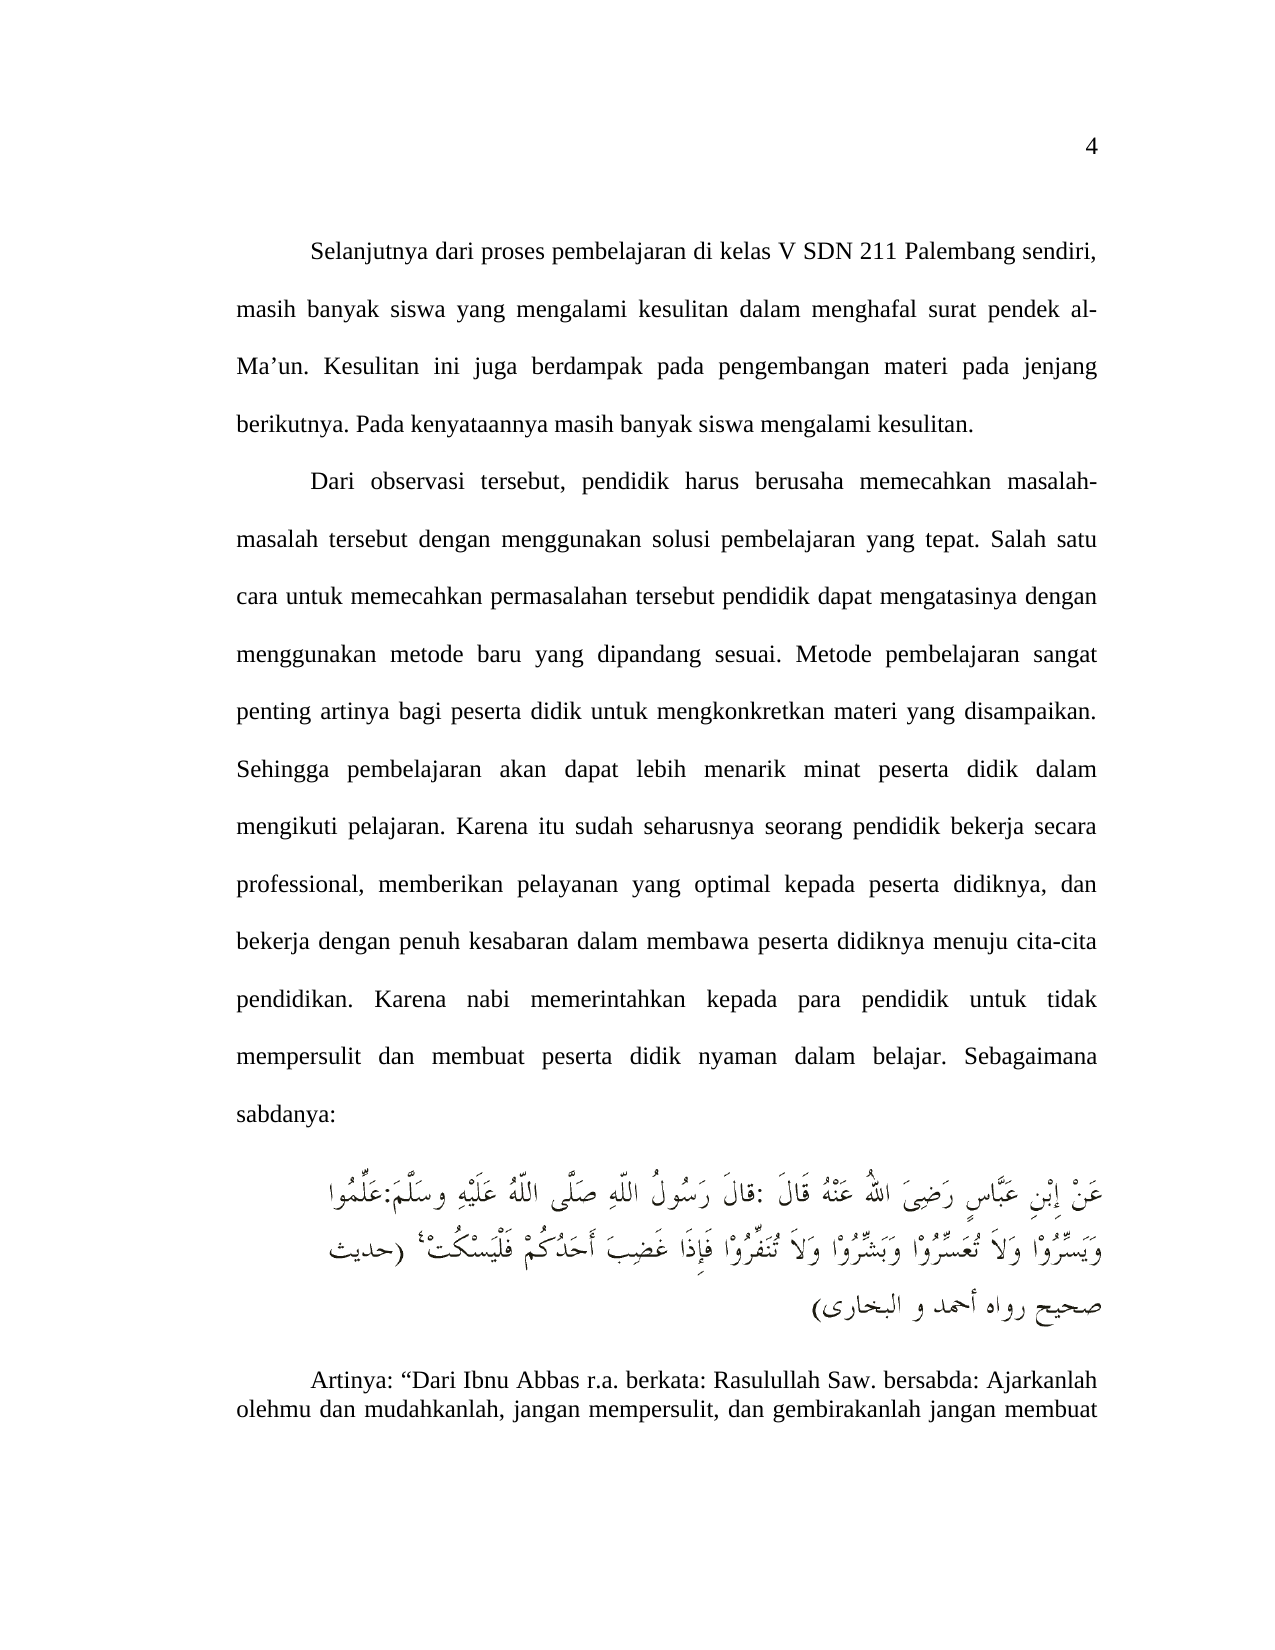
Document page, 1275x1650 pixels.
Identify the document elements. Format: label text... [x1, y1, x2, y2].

text Dari observasi tersebut, pendidik harus berusaha memecahkan masalah-masalah tersebut dengan menggunakan solusi pembelajaran yang tepat. Salah satu cara untuk memecahkan permasalahan tersebut pendidik dapat mengatasinya dengan menggunakan metode baru yang dipandang sesuai. Metode pembelajaran sangat penting artinya bagi peserta didik untuk mengkonkretkan materi yang disampaikan. Sehingga pembelajaran akan dapat lebih menarik minat peserta didik dalam mengikuti pelajaran. Karena itu sudah seharusnya seorang pendidik bekerja secara professional, memberikan pelayanan yang optimal kepada peserta didiknya, dan bekerja dengan penuh kesabaran dalam membawa peserta didiknya menuju cita-cita pendidikan. Karena nabi memerintahkan kepada para pendidik untuk tidak mempersulit dan membuat peserta didik nyaman dalam belajar. Sebagaimana sabdanya: [236, 466, 1098, 1127]
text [236, 1365, 1098, 1423]
text Selanjutnya dari proses pembelajaran di kelas V SDN 211 Palembang sendiri, masih banyak siswa yang mengalami kesulitan dalam menghafal surat pendek al-Ma’un. Kesulitan ini juga berdampak pada pengembangan materi pada jenjang berikutnya. Pada kenyataannya masih banyak siswa mengalami kesulitan. [236, 236, 1098, 437]
picture [310, 1156, 1117, 1337]
